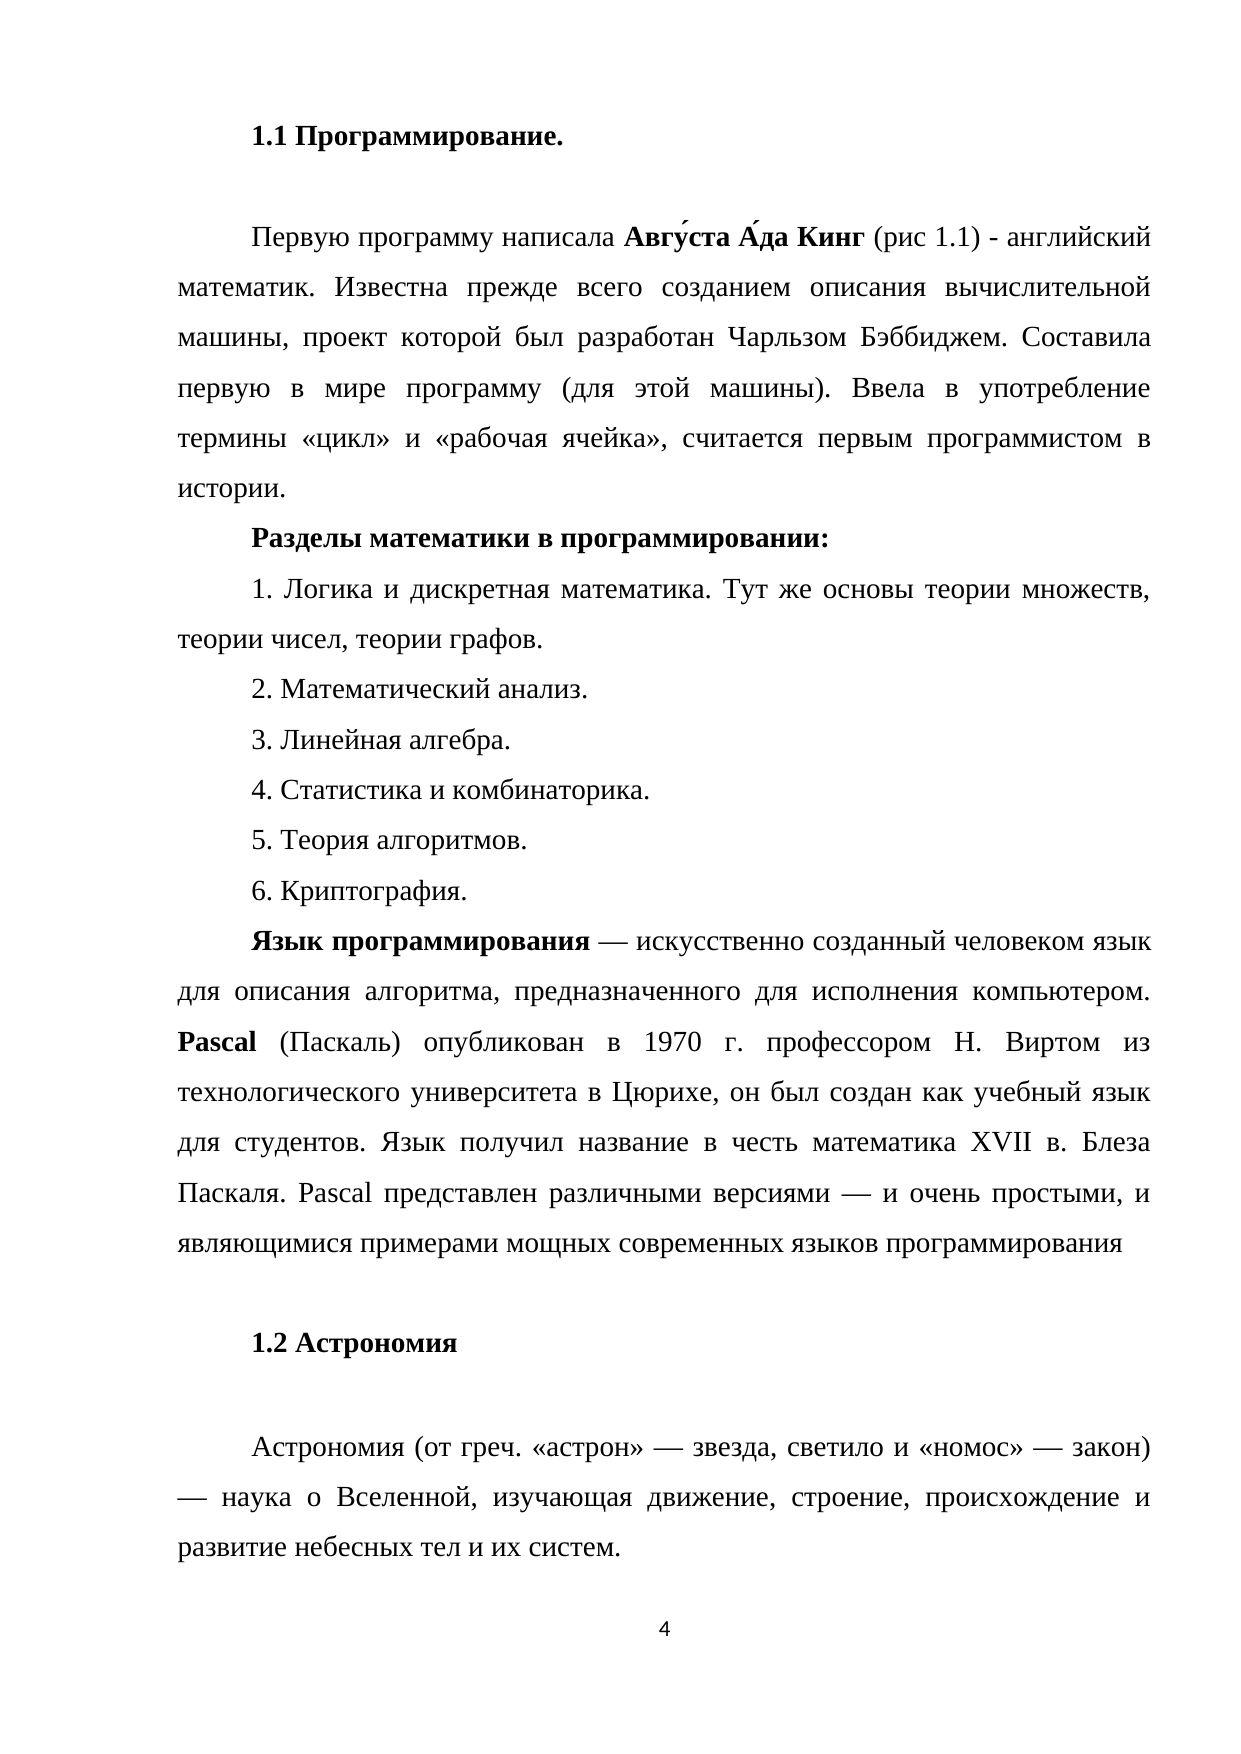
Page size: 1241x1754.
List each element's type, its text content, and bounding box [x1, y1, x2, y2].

subtitle 1.2 Астрономия [177, 1326, 1152, 1359]
text 3. Линейная алгебра. [177, 722, 1152, 755]
text 2. Математический анализ. [177, 672, 1152, 705]
text Астрономия (от греч. «астрон» — звезда, светило и «номос» — закон) — наука о Вселенной, изучающая движение, строение, происхождение и развитие небесных тел и их систем. [177, 1429, 1152, 1563]
text Первую программу написала Авгу́ста А́да Кинг (рис 1.1) - английский математик. Известна прежде всего созданием описания вычислительной машины, проект которой был разработан Чарльзом Бэббиджем. Составила первую в мире программу (для этой машины). Ввела в употребление термины «цикл» и «рабочая ячейка», считается первым программистом в истории. [177, 219, 1152, 504]
text 5. Теория алгоритмов. [177, 822, 1152, 856]
text 4. Статистика и комбинаторика. [177, 772, 1152, 806]
text Разделы математики в программировании: [177, 521, 1152, 554]
text Язык программирования — искусственно созданный человеком язык для описания алгоритма, предназначенного для исполнения компьютером. Pascal (Паскаль) опубликован в 1970 г. профессором Н. Виртом из технологического университета в Цюрихе, он был создан как учебный язык для студентов. Язык получил название в честь математика XVII в. Блеза Паскаля. Pascal представлен различными версиями — и очень простыми, и являющимися примерами мощных современных языков программирования [177, 923, 1152, 1258]
text 1. Логика и дискретная математика. Тут же основы теории множеств, теории чисел, теории графов. [177, 571, 1152, 655]
text 6. Криптография. [177, 873, 1152, 906]
subtitle 1.1 Программирование. [177, 118, 1152, 152]
